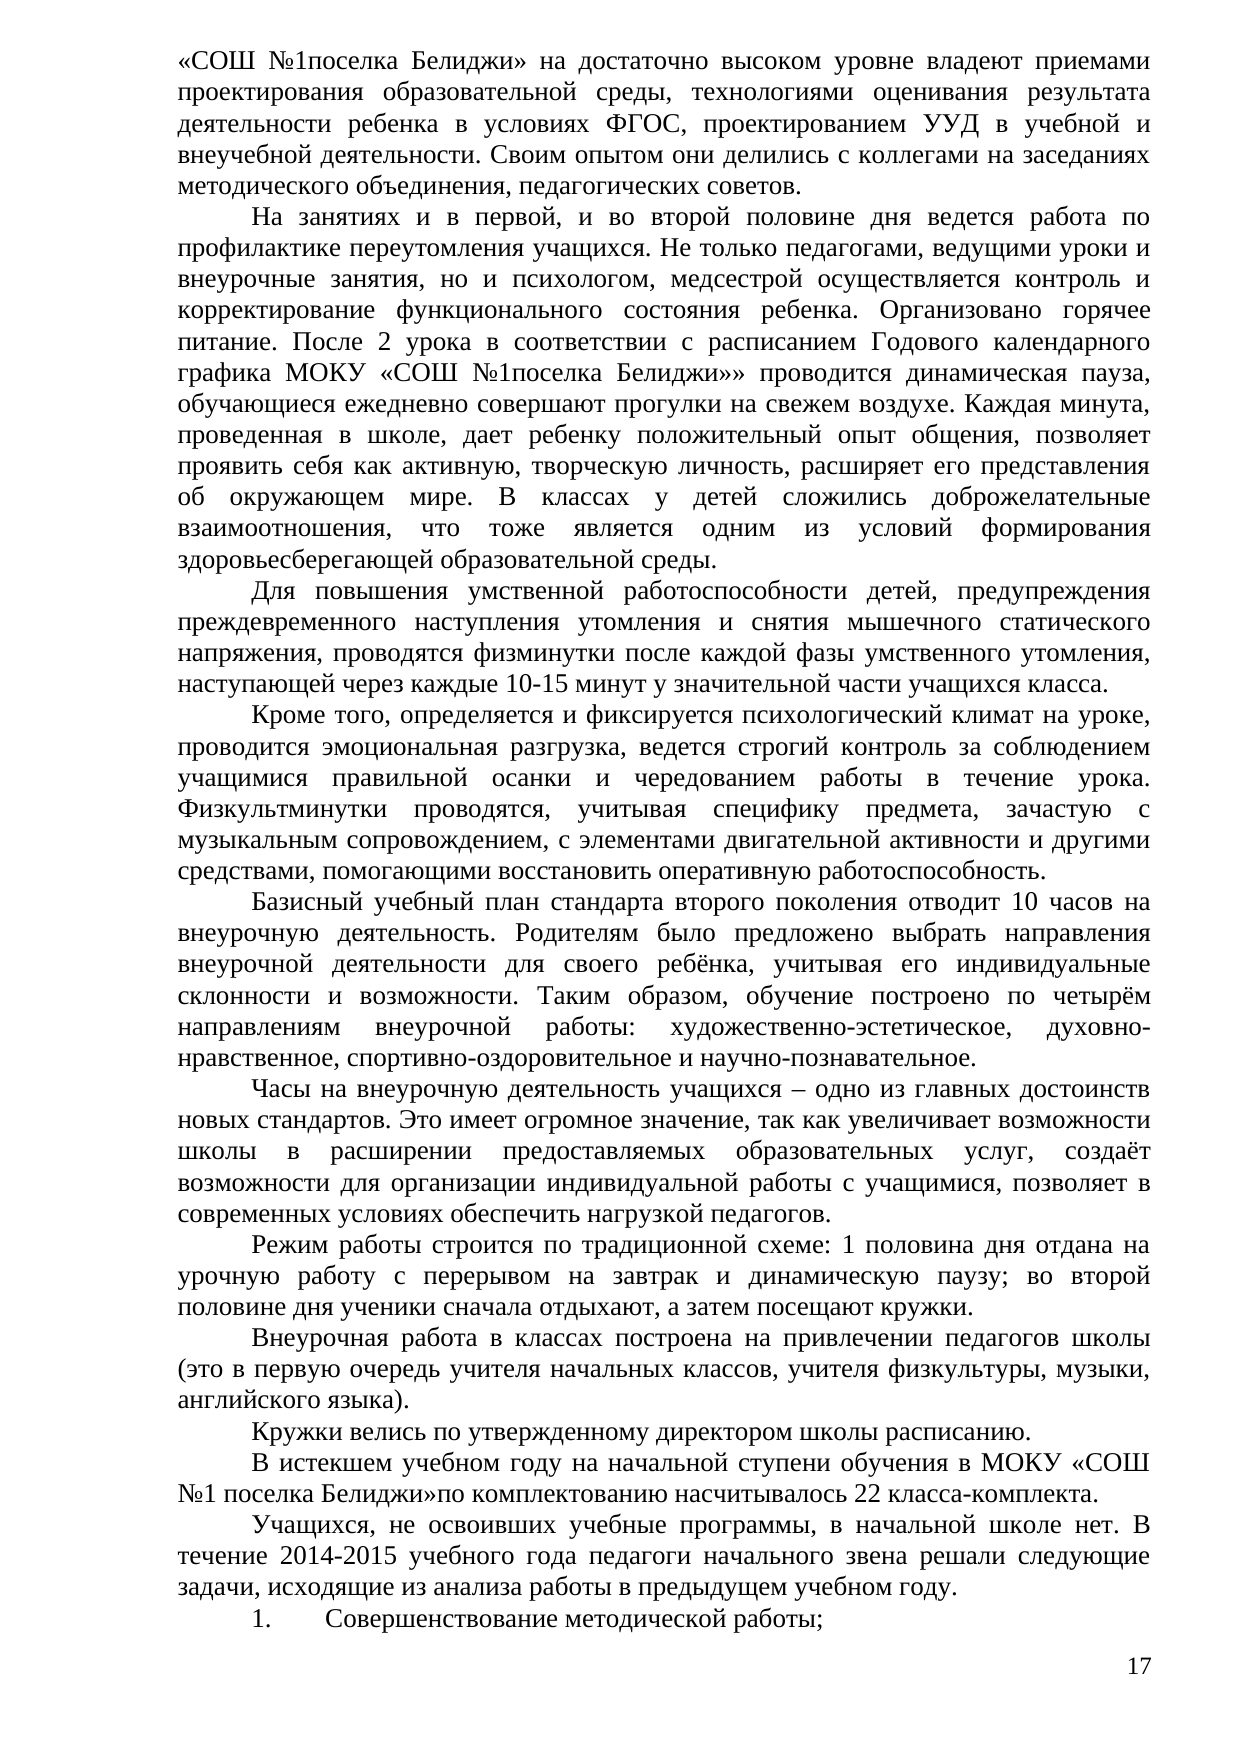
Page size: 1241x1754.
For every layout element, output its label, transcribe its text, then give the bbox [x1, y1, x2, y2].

text В истекшем учебном году на начальной ступени обучения в МОКУ «СОШ №1 поселка Белиджи»по комплектованию насчитывалось 22 класса-комплекта. [177, 1446, 1152, 1508]
text Кружки велись по утвержденному директором школы расписанию. [177, 1415, 1152, 1446]
text На занятиях и в первой, и во второй половине дня ведется работа по профилактике переутомления учащихся. Не только педагогами, ведущими уроки и внеурочные занятия, но и психологом, медсестрой осуществляется контроль и корректирование функционального состояния ребенка. Организовано горячее питание. После 2 урока в соответствии с расписанием Годового календарного графика МОКУ «СОШ №1поселка Белиджи»» проводится динамическая пауза, обучающиеся ежедневно совершают прогулки на свежем воздухе. Каждая минута, проведенная в школе, дает ребенку положительный опыт общения, позволяет проявить себя как активную, творческую личность, расширяет его представления об окружающем мире. В классах у детей сложились доброжелательные взаимоотношения, что тоже является одним из условий формирования здоровьесберегающей образовательной среды. [177, 200, 1152, 574]
text Учащихся, не освоивших учебные программы, в начальной школе нет. В течение 2014-2015 учебного года педагоги начального звена решали следующие задачи, исходящие из анализа работы в предыдущем учебном году. [177, 1508, 1152, 1602]
text Внеурочная работа в классах построена на привлечении педагогов школы (это в первую очередь учителя начальных классов, учителя физкультуры, музыки, английского языка). [177, 1321, 1152, 1415]
text Кроме того, определяется и фиксируется психологический климат на уроке, проводится эмоциональная разгрузка, ведется строгий контроль за соблюдением учащимися правильной осанки и чередованием работы в течение урока. Физкультминутки проводятся, учитывая специфику предмета, зачастую с музыкальным сопровождением, с элементами двигательной активности и другими средствами, помогающими восстановить оперативную работоспособность. [177, 698, 1152, 885]
text Режим работы строится по традиционной схеме: 1 половина дня отдана на урочную работу с перерывом на завтрак и динамическую паузу; во второй половине дня ученики сначала отдыхают, а затем посещают кружки. [177, 1228, 1152, 1321]
text Часы на внеурочную деятельность учащихся – одно из главных достоинств новых стандартов. Это имеет огромное значение, так как увеличивает возможности школы в расширении предоставляемых образовательных услуг, создаёт возможности для организации индивидуальной работы с учащимися, позволяет в современных условиях обеспечить нагрузкой педагогов. [177, 1072, 1152, 1228]
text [177, 44, 1152, 200]
list Совершенствование методической работы; [177, 1602, 1152, 1633]
text Для повышения умственной работоспособности детей, предупреждения преждевременного наступления утомления и снятия мышечного статического напряжения, проводятся физминутки после каждой фазы умственного утомления, наступающей через каждые 10-15 минут у значительной части учащихся класса. [177, 574, 1152, 698]
text Базисный учебный план стандарта второго поколения отводит 10 часов на внеурочную деятельность. Родителям было предложено выбрать направления внеурочной деятельности для своего ребёнка, учитывая его индивидуальные склонности и возможности. Таким образом, обучение построено по четырём направлениям внеурочной работы: художественно-эстетическое, духовно-нравственное, спортивно-оздоровительное и научно-познавательное. [177, 885, 1152, 1072]
